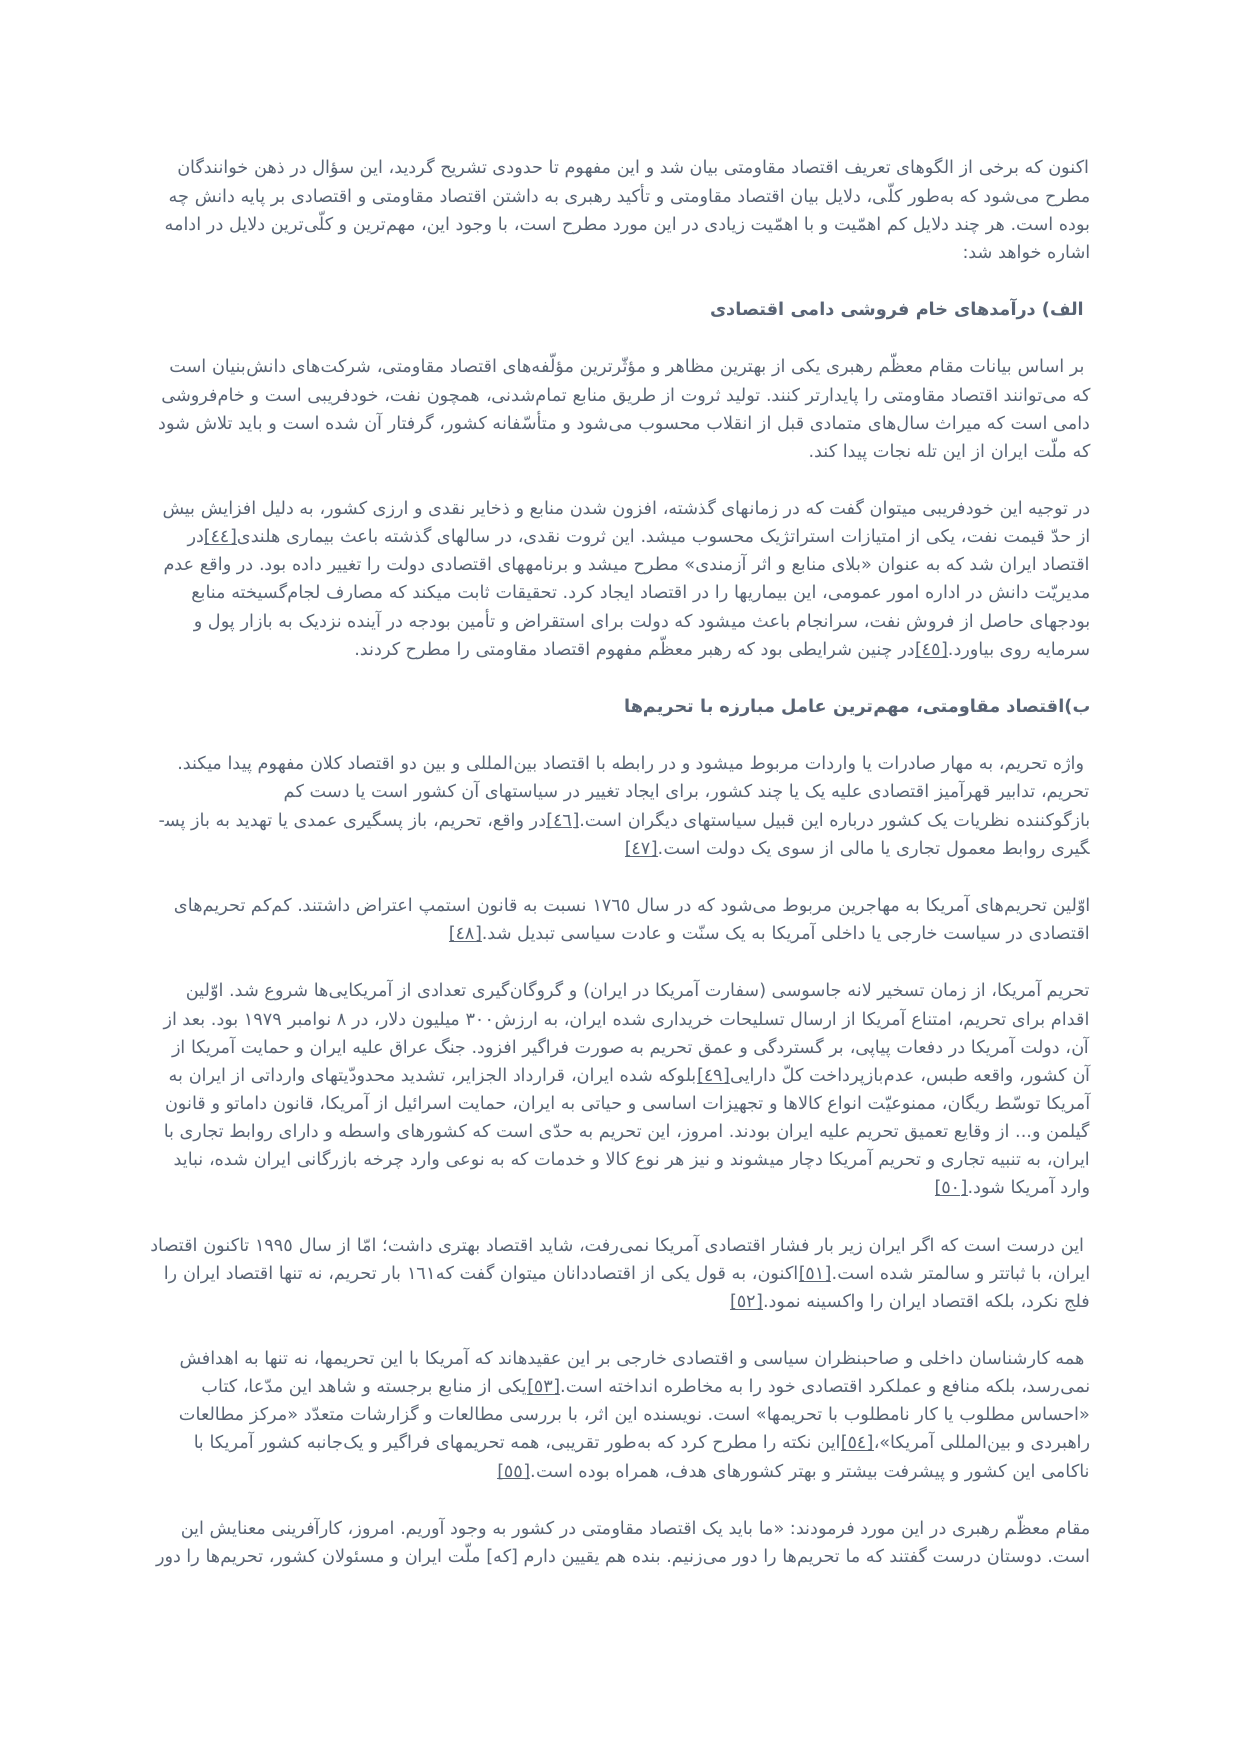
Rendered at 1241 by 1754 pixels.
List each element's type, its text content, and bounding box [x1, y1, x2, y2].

text بر اساس بیانات مقام معظّم رهبری یکی از بهترین مظاهر و مؤثّر‌ترین مؤلّفه‌های اقتصاد مقاومتی، شرکت‌های دانش‌بنیان است که می‌توانند اقتصاد مقاومتی را پایدار‌تر کنند. تولید ثروت از طریق منابع تمام‌شدنی، همچون نفت، خودفریبی است و خام‌فروشی دامی است که میراث سال‌های متمادی قبل از انقلاب محسوب می‌شود و متأسّفانه کشور، گرفتار آن شده است و باید تلاش شود که ملّت ایران از این تله نجات پیدا کند. [150, 349, 1090, 461]
text در توجیه این خودفریبی میتوان گفت که در زمانهای گذشته، افزون شدن منابع و ذخایر نقدی و ارزی کشور، به دلیل افزایش بیش از حدّ قیمت نفت، یکی از امتیازات استراتژیک محسوب میشد. این ثروت نقدی، در سالهای گذشته باعث بیماری هلندی[٤٤]در اقتصاد ایران شد که به عنوان «بلای منابع و اثر آزمندی» مطرح میشد و برنامههای اقتصادی دولت را تغییر داده بود. در واقع عدم مدیریّت دانش در اداره امور عمومی، این بیماریها را در اقتصاد ایجاد کرد. تحقیقات ثابت میکند که مصارف لجام‌گسیخته منابع بودجهای حاصل از فروش نفت، سرانجام باعث میشود که دولت برای استقراض و تأمین بودجه در آینده نزدیک به بازار پول و سرمایه روی بیاورد.[٤٥]در چنین شرایطی بود که رهبر معظّم مفهوم اقتصاد مقاومتی را مطرح کردند. [150, 491, 1090, 659]
text همه کارشناسان داخلی و صاحبنظران سیاسی و اقتصادی خارجی بر این عقیدهاند که آمریکا با این تحریمها، نه تنها به اهدافش نمی‌‌‌‌‌رسد، بلکه منافع و عملکرد اقتصادی خود را به مخاطره انداخته است.[٥٣]یکی از منابع برجسته و شاهد این مدّعا، کتاب «احساس مطلوب یا کار نامطلوب با تحریمها» است. نویسنده این اثر، با بررسی مطالعات و گزارشات متعدّد «مرکز مطالعات راهبردی و بین‌المللی آمریکا»،[٥٤]این نکته را مطرح کرد که به‌‌‌طور تقریبی، همه تحریمهای فراگیر و یک‌جانبه کشور آمریکا با ناکامی این کشور و پیشرفت بیشتر و بهتر کشورهای هدف، همراه بوده است.[٥٥] [150, 1341, 1090, 1481]
text تحریم آمریکا، از زمان تسخیر لانه جاسوسی (سفارت آمریکا در ایران) و گروگان‌گیری تعدادی از آمریکایی‌ها شروع شد. اوّلین اقدام برای تحریم، امتناع آمریکا از ارسال تسلیحات خریداری شده ایران، به ارزش٣٠٠ میلیون دلار، در ٨ نوامبر ١٩٧٩ بود. بعد از آن، دولت آمریکا در دفعات پیاپی، بر گستردگی و عمق تحریم به صورت فراگیر افزود. جنگ عراق علیه ایران و حمایت آمریکا از آن کشور، واقعه طبس، عدم‌بازپرداخت کلّ دارایی[٤٩]بلوکه شده ایران، قرارداد الجزایر، تشدید محدودّیتهای وارداتی از ایران به آمریکا توسّط ریگان، ممنوعیّت انواع کالاها و تجهیزات اساسی و حیاتی به ایران، حمایت اسرائیل از آمریکا، قانون داماتو و قانون گیلمن و... از وقایع تعمیق تحریم علیه ایران بودند. امروز، این تحریم به حدّی است که کشورهای واسطه و دارای روابط تجاری با ایران، به تنبیه تجاری و تحریم آمریکا دچار میشوند و نیز هر نوع کالا و خدمات که به نوعی وارد چرخه بازرگانی ایران شده، نباید وارد آمریکا شود.[٥٠] [150, 973, 1090, 1198]
text واژه تحریم، به مهار صادرات یا واردات مربوط میشود و در رابطه با اقتصاد بین‌المللی و بین دو اقتصاد کلان مفهوم پیدا میکند. تحریم، تدابیر قهرآمیز اقتصادی علیه یک یا چند کشور، برای ایجاد تغییر در سیاستهای آن کشور است یا دست کم بازگوکننده نظریات یک کشور درباره این قبیل سیاستهای دیگران است.[٤٦]در واقع، تحریم، باز پسگیری عمدی یا تهدید به باز پسگیری روابط معمول تجاری یا مالی از سوی یک دولت است.[٤٧] [150, 746, 1090, 858]
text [150, 1510, 1090, 1567]
text ب)اقتصاد مقاومتی، مهم‌ترین عامل مبارزه با تحریم‌ها [150, 688, 1090, 717]
text اوّلین تحریم‌های آمریکا به مهاجرین مربوط می‌شود که در سال ١٧٦٥ نسبت به قانون استمپ اعتراض داشتند. کم‌کم تحریم‌های اقتصادی در سیاست خارجی یا داخلی آمریکا به یک سنّت و عادت سیاسی تبدیل شد.[٤٨] [150, 887, 1090, 944]
text الف) درآمدهای خام فروشی دامی اقتصادی [150, 292, 1090, 320]
text اکنون که برخی از الگوهای تعریف اقتصاد مقاومتی بیان شد و این مفهوم تا حدودی تشریح گردید، این سؤال در ذهن خوانندگان مطرح می‌شود که به‌‌‌طور کلّی، دلایل بیان اقتصاد مقاومتی و تأکید رهبری به داشتن اقتصاد مقاومتی و اقتصادی بر پایه دانش چه بوده است. هر چند دلایل کم اهمّیت و با اهمّیت زیادی در این مورد مطرح است، با وجود این، مهم‌ترین و کلّی‌ترین دلایل در ادامه اشاره خواهد شد: [150, 150, 1090, 262]
text این درست است که اگر ایران زیر بار فشار اقتصادی آمریکا نمی‌‌‌‌‌رفت، شاید اقتصاد بهتری داشت؛ امّا از سال ١٩٩٥ تاکنون اقتصاد ایران، با ثباتتر و سالمتر شده است.[٥١]اکنون، به قول یکی از اقتصاددانان میتوان گفت که١٦١ بار تحریم، نه تنها اقتصاد ایران را فلج نکرد، بلکه اقتصاد ایران را واکسینه نمود.[٥٢] [150, 1227, 1090, 1311]
